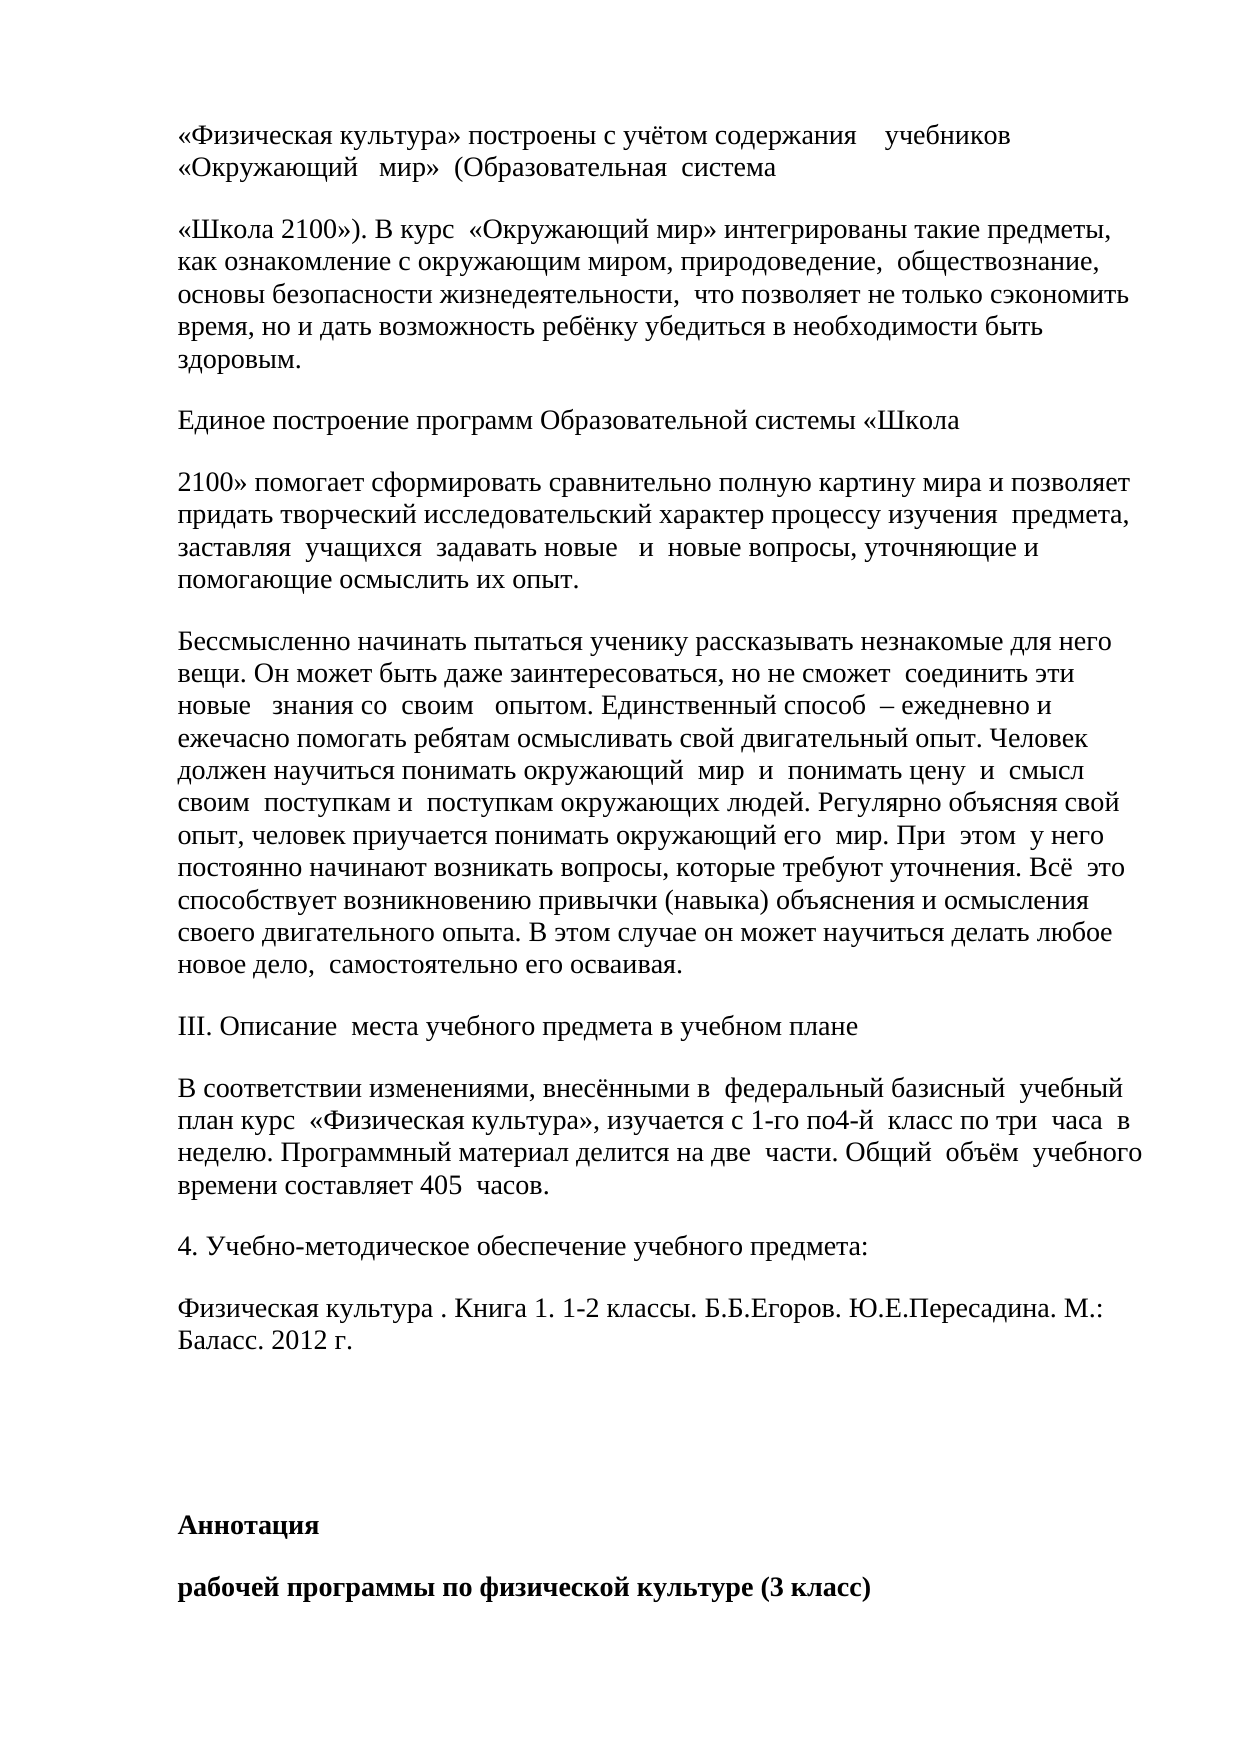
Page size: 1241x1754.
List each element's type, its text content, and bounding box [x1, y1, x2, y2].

text 2100» помогает сформировать сравнительно полную картину мира и позволяет придать творческий исследовательский характер процессу изучения предмета, заставляя учащихся задавать новые и новые вопросы, уточняющие и помогающие осмыслить их опыт. [177, 465, 1152, 594]
text Единое построение программ Образовательной системы «Школа [177, 403, 1152, 436]
text Бессмысленно начинать пытаться ученику рассказывать незнакомые для него вещи. Он может быть даже заинтересоваться, но не сможет соединить эти новые знания со своим опытом. Единственный способ – ежедневно и ежечасно помогать ребятам осмысливать свой двигательный опыт. Человек должен научиться понимать окружающий мир и понимать цену и смысл своим поступкам и поступкам окружающих людей. Регулярно объясняя свой опыт, человек приучается понимать окружающий его мир. При этом у него постоянно начинают возникать вопросы, которые требуют уточнения. Всё это способствует возникновению привычки (навыка) объяснения и осмысления своего двигательного опыта. В этом случае он может научиться делать любое новое дело, самостоятельно его осваивая. [177, 623, 1152, 980]
text III. Описание места учебного предмета в учебном плане [177, 1009, 1152, 1041]
text рабочей программы по физической культуре (3 класс) [177, 1569, 1152, 1602]
text «Школа 2100»). В курс «Окружающий мир» интегрированы такие предметы, как ознакомление с окружающим миром, природоведение, обществознание, основы безопасности жизнедеятельности, что позволяет не только сэкономить время, но и дать возможность ребёнку убедиться в необходимости быть здоровым. [177, 212, 1152, 374]
text 4. Учебно-методическое обеспечение учебного предмета: [177, 1229, 1152, 1262]
text Физическая культура . Книга 1. 1-2 классы. Б.Б.Егоров. Ю.Е.Пересадина. М.: Баласс. 2012 г. [177, 1291, 1152, 1356]
text Аннотация [177, 1508, 1152, 1540]
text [177, 118, 1152, 183]
text В соответствии изменениями, внесёнными в федеральный базисный учебный план курс «Физическая культура», изучается с 1-го по4-й класс по три часа в неделю. Программный материал делится на две части. Общий объём учебного времени составляет 405 часов. [177, 1071, 1152, 1200]
